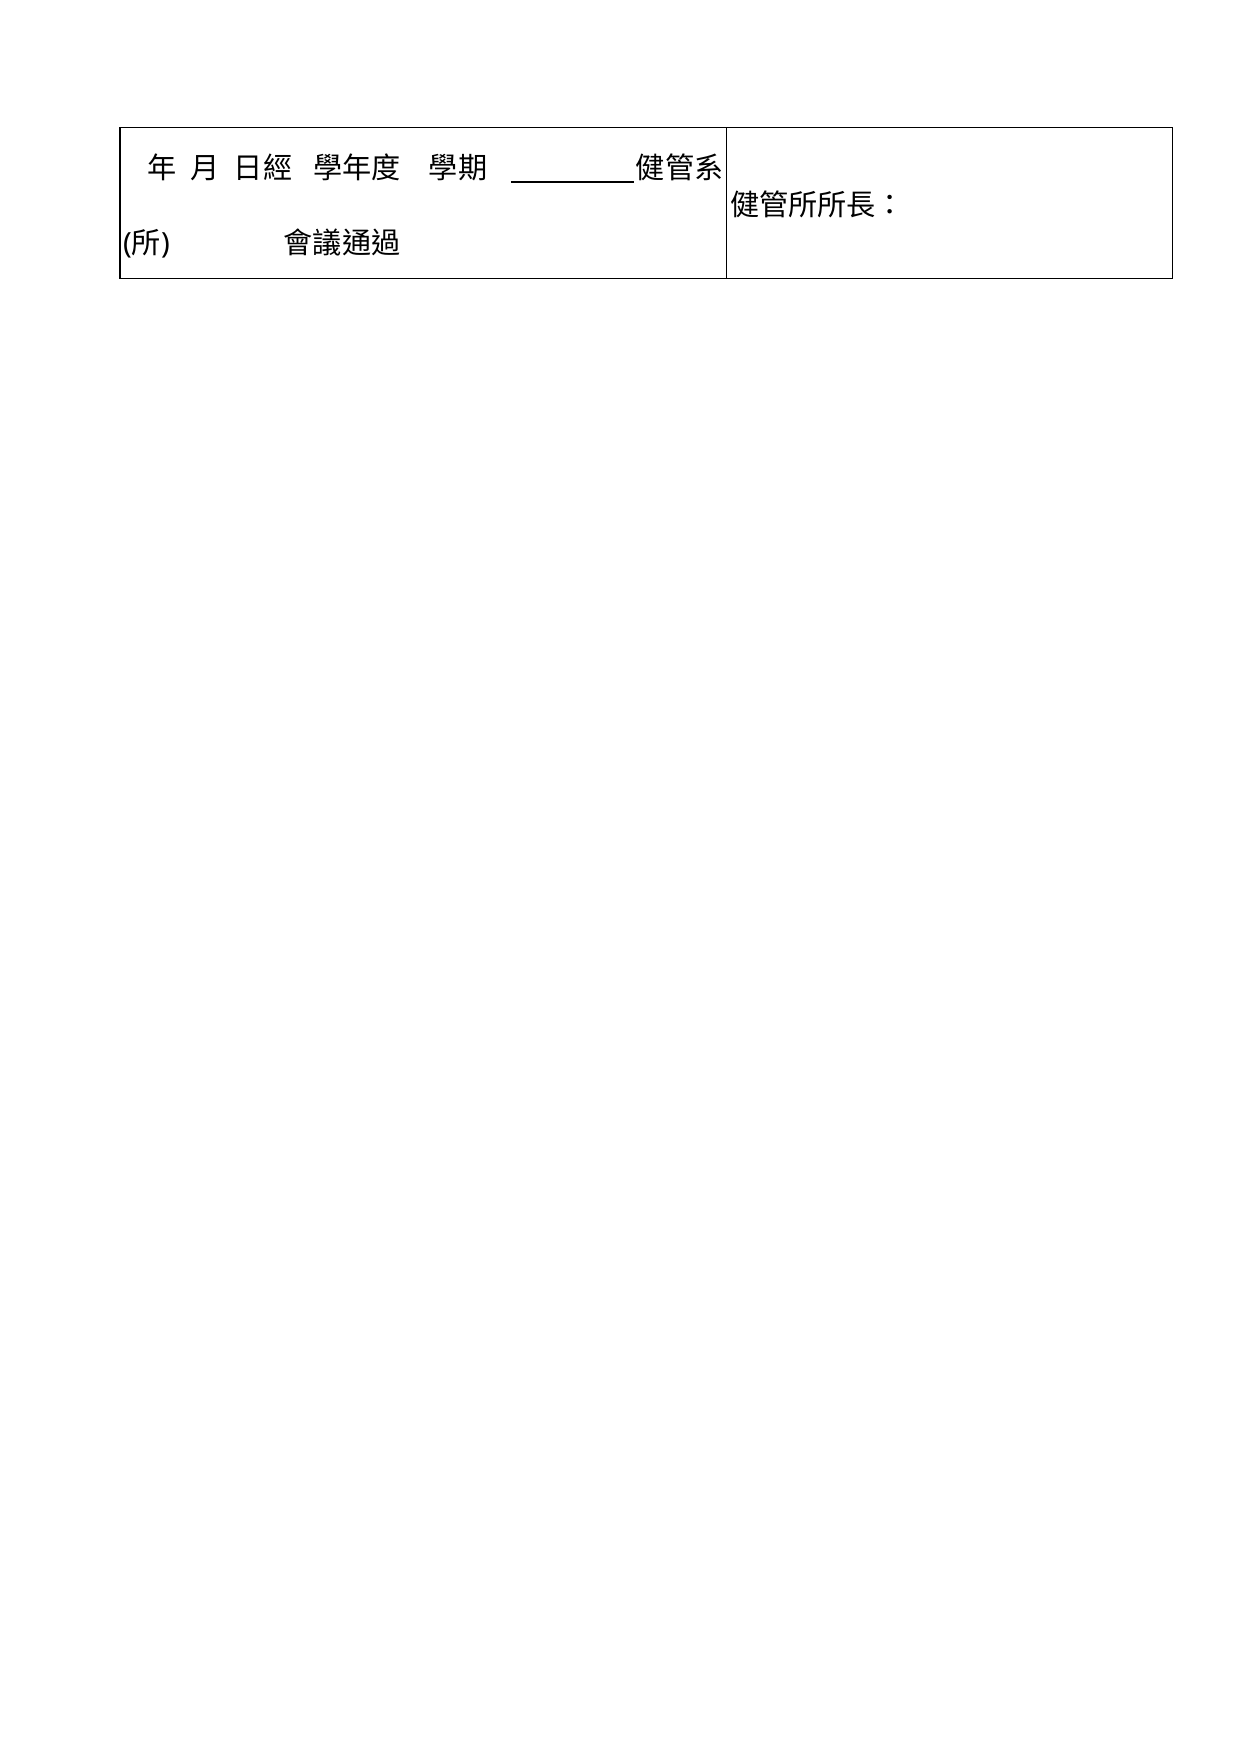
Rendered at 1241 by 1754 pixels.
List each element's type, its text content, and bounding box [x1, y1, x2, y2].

table_cell 年 月 日經 學年度 學期 健管系(所) 會議通過 [121, 128, 726, 278]
table_cell 健管所所長： [727, 128, 1172, 278]
